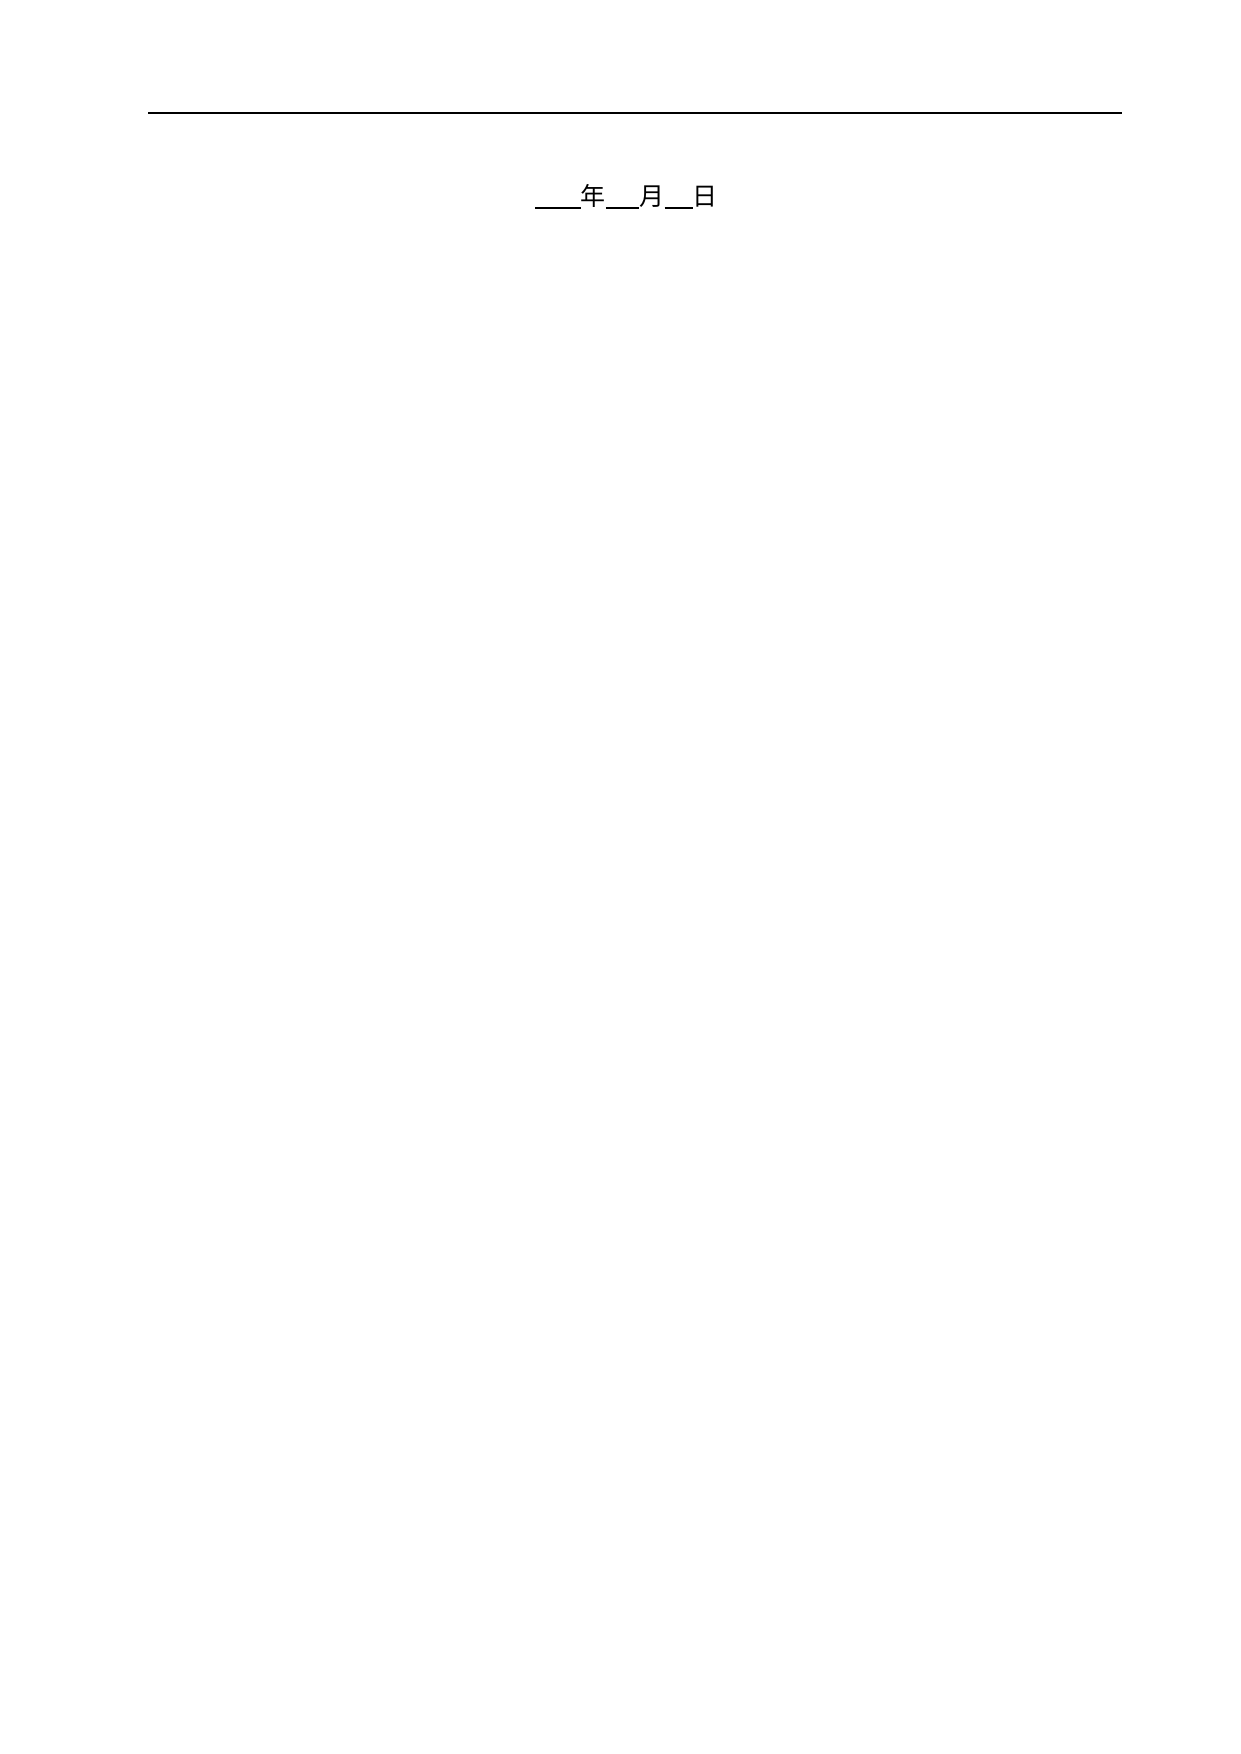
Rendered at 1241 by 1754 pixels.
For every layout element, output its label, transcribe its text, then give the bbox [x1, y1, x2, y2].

text 年 月 日 [148, 162, 1122, 227]
